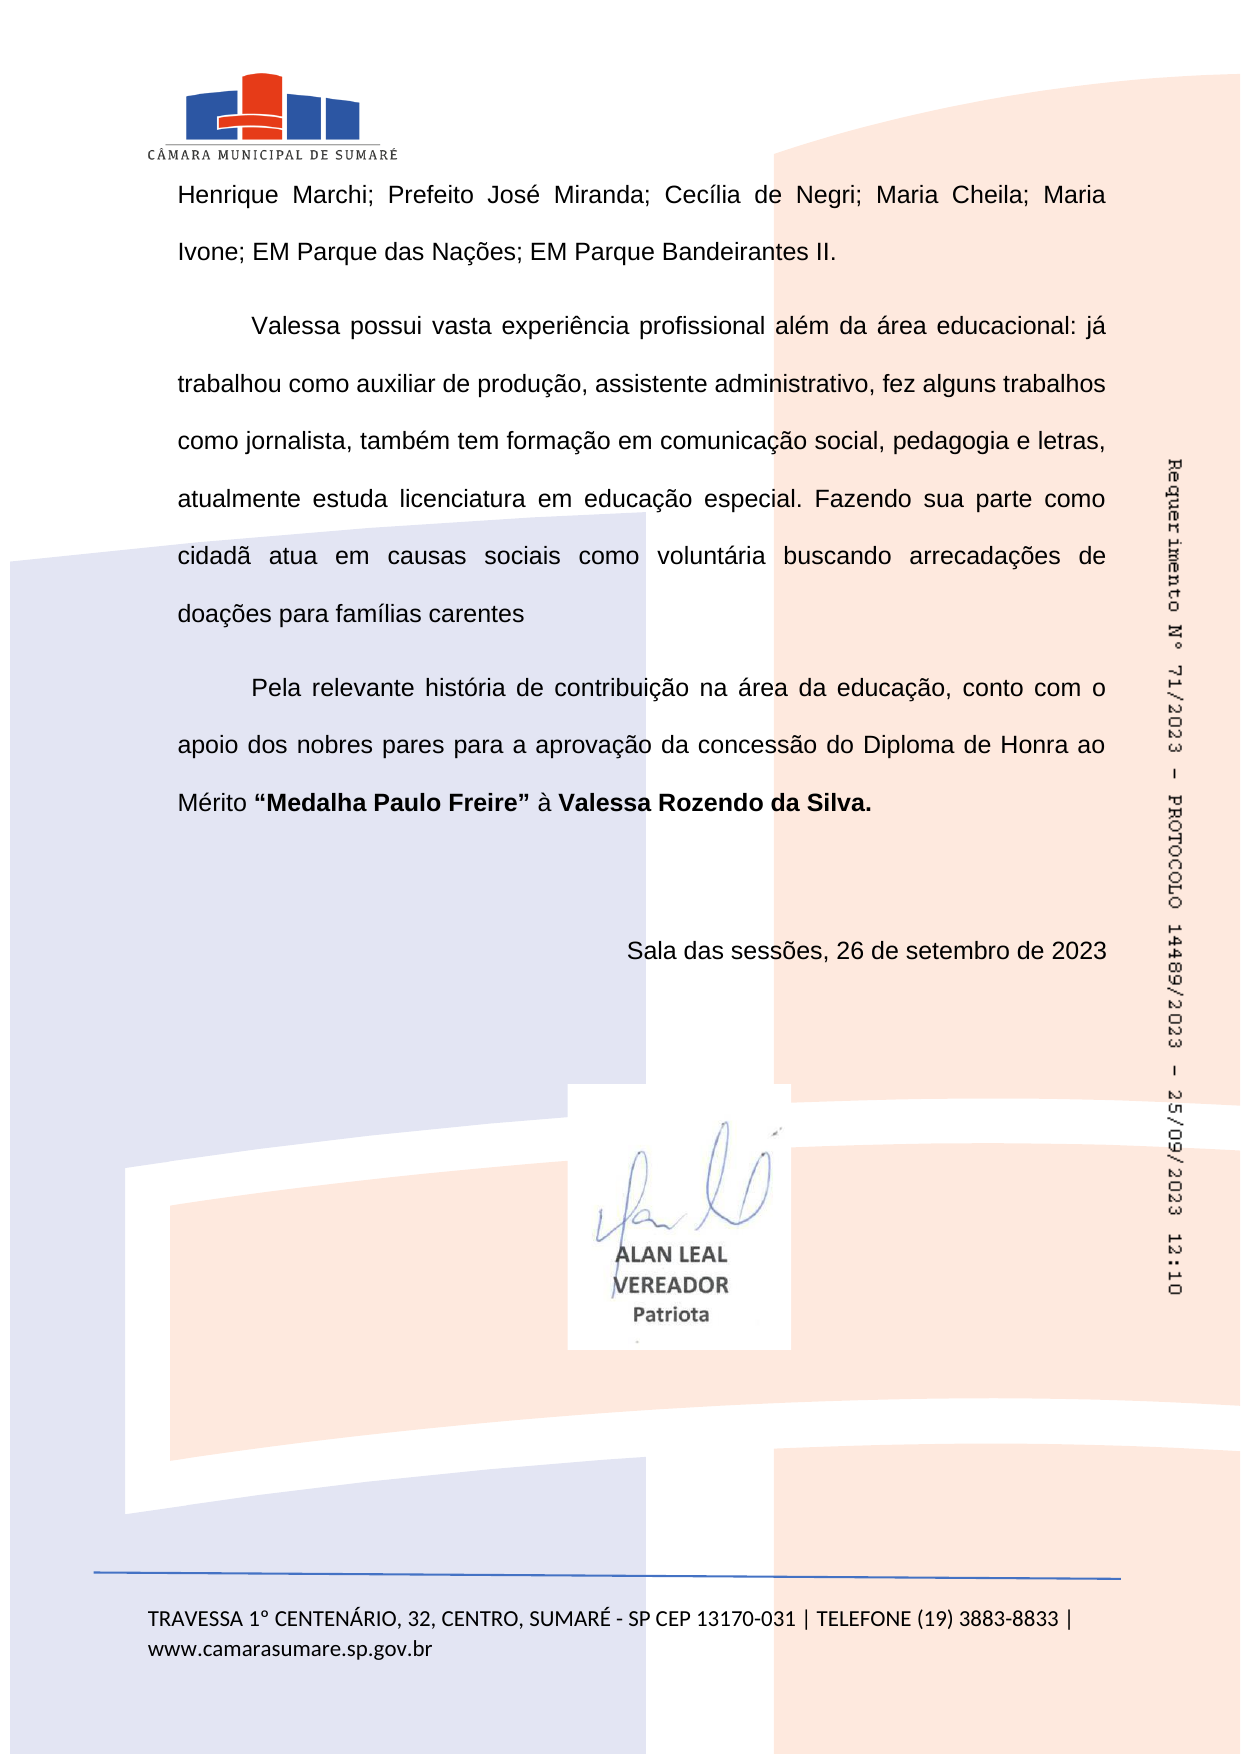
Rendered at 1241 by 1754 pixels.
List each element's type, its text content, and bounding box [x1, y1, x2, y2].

text Sala das sessões, 26 de setembro de 2023 [177, 936, 1107, 965]
picture [1142, 455, 1205, 1299]
picture [147, 73, 398, 162]
picture [567, 1084, 792, 1350]
text Pela relevante história de contribuição na área da educação, conto com o apoio dos nobres pares para a aprovação da concessão do Diploma de Honra ao Mérito “Medalha Paulo Freire” à Valessa Rozendo da Silva. [177, 673, 1107, 817]
text Valessa possui vasta experiência profissional além da área educacional: já trabalhou como auxiliar de produção, assistente administrativo, fez alguns trabalhos como jornalista, também tem formação em comunicação social, pedagogia e letras, atualmente estuda licenciatura em educação especial. Fazendo sua parte como cidadã atua em causas sociais como voluntária buscando arrecadações de doações para famílias carentes [177, 311, 1107, 627]
